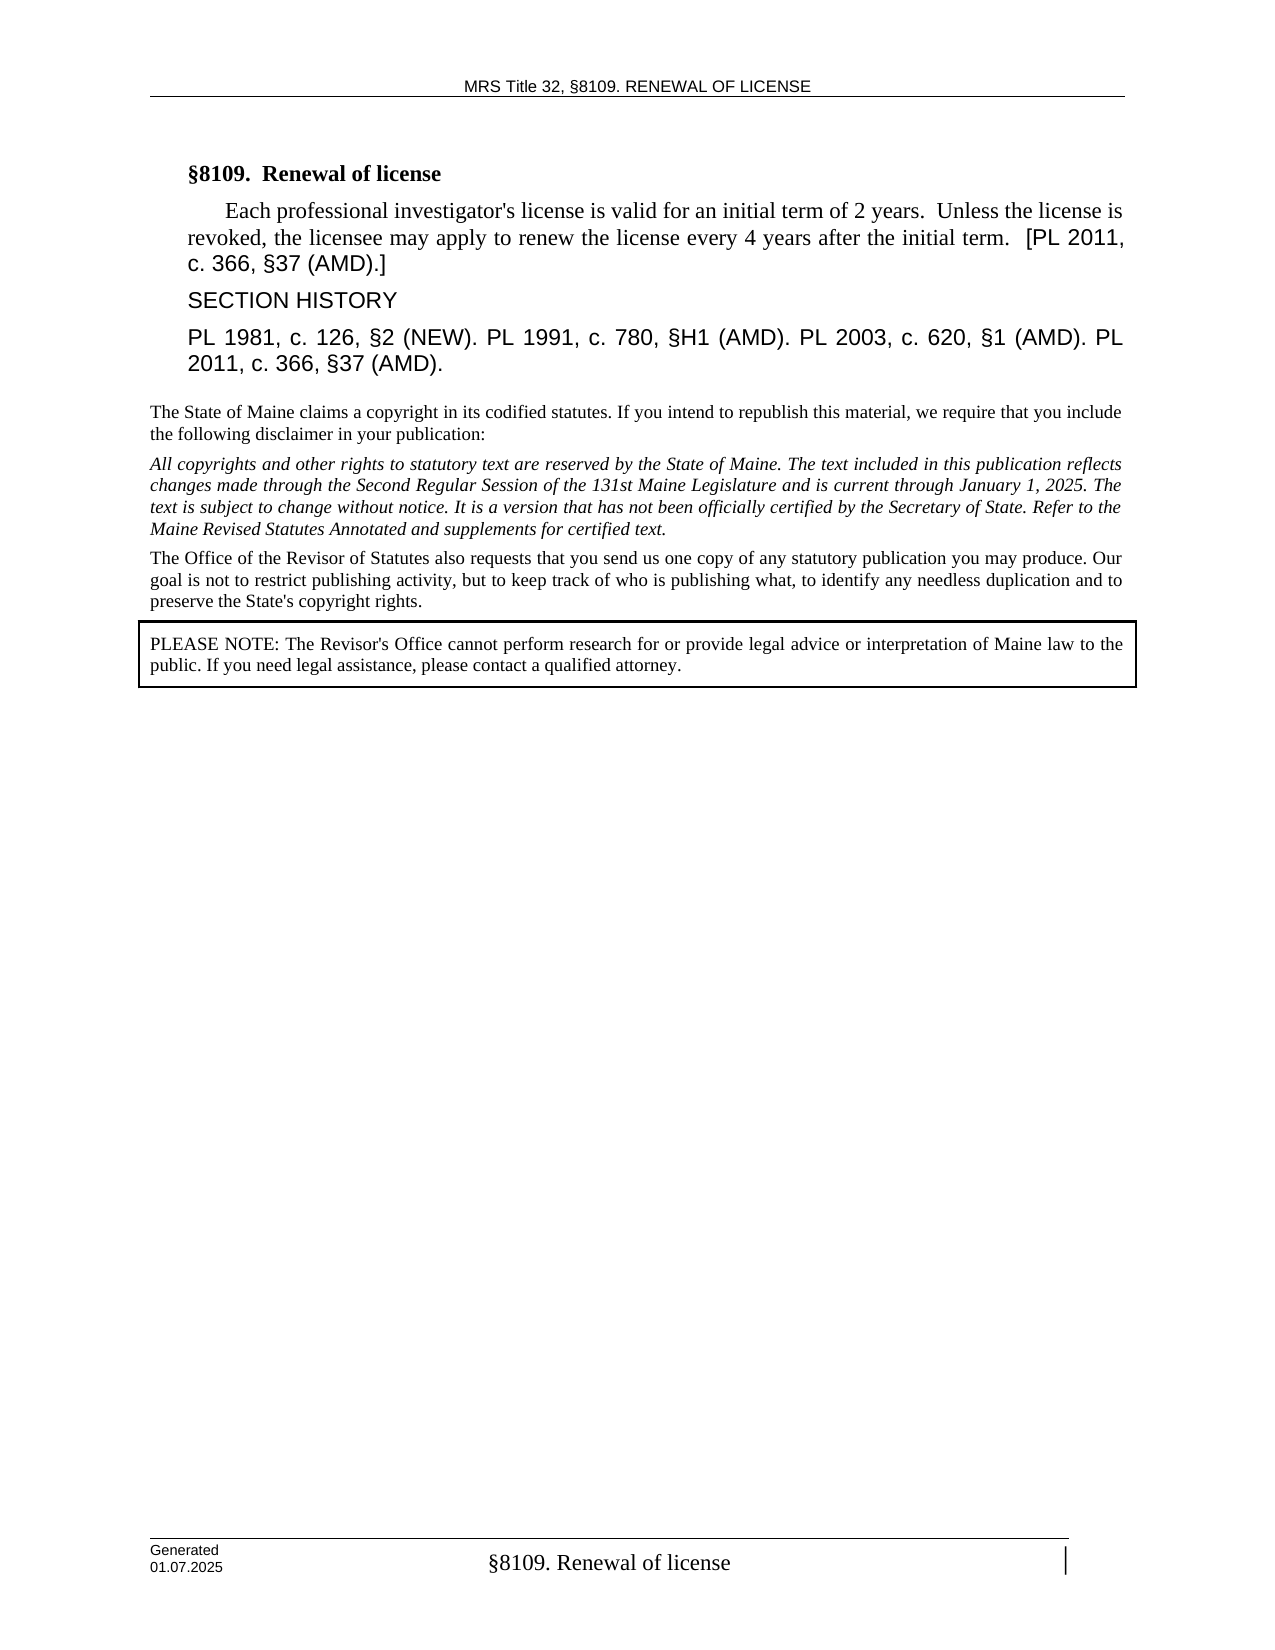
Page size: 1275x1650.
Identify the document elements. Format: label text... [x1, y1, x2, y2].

text §8109. Renewal of license [187, 160, 1125, 187]
text Each professional investigator's license is valid for an initial term of 2 years. Unless the license is revoked, the licensee may apply to renew the license every 4 years after the initial term. [PL 2011, c. 366, §37 (AMD).] [187, 197, 1125, 276]
text SECTION HISTORY [187, 287, 1125, 313]
text The State of Maine claims a copyright in its codified statutes. If you intend to republish this material, we require that you include the following disclaimer in your publication: [150, 401, 1125, 444]
text PLEASE NOTE: The Revisor's Office cannot perform research for or provide legal advice or interpretation of Maine law to the public. If you need legal assistance, please contact a qualified attorney. [140, 623, 1135, 686]
text The Office of the Revisor of Statutes also requests that you send us one copy of any statutory publication you may produce. Our goal is not to restrict publishing activity, but to keep track of who is publishing what, to identify any needless duplication and to preserve the State's copyright rights. [150, 547, 1125, 612]
text PL 1981, c. 126, §2 (NEW). PL 1991, c. 780, §H1 (AMD). PL 2003, c. 620, §1 (AMD). PL 2011, c. 366, §37 (AMD). [187, 323, 1125, 376]
text All copyrights and other rights to statutory text are reserved by the State of Maine. The text included in this publication reflects changes made through the Second Regular Session of the 131st Maine Legislature and is current through January 1, 2025 . The text is subject to change without notice. It is a version that has not been officially certified by the Secretary of State. Refer to the Maine Revised Statutes Annotated and supplements for certified text. [150, 453, 1125, 539]
